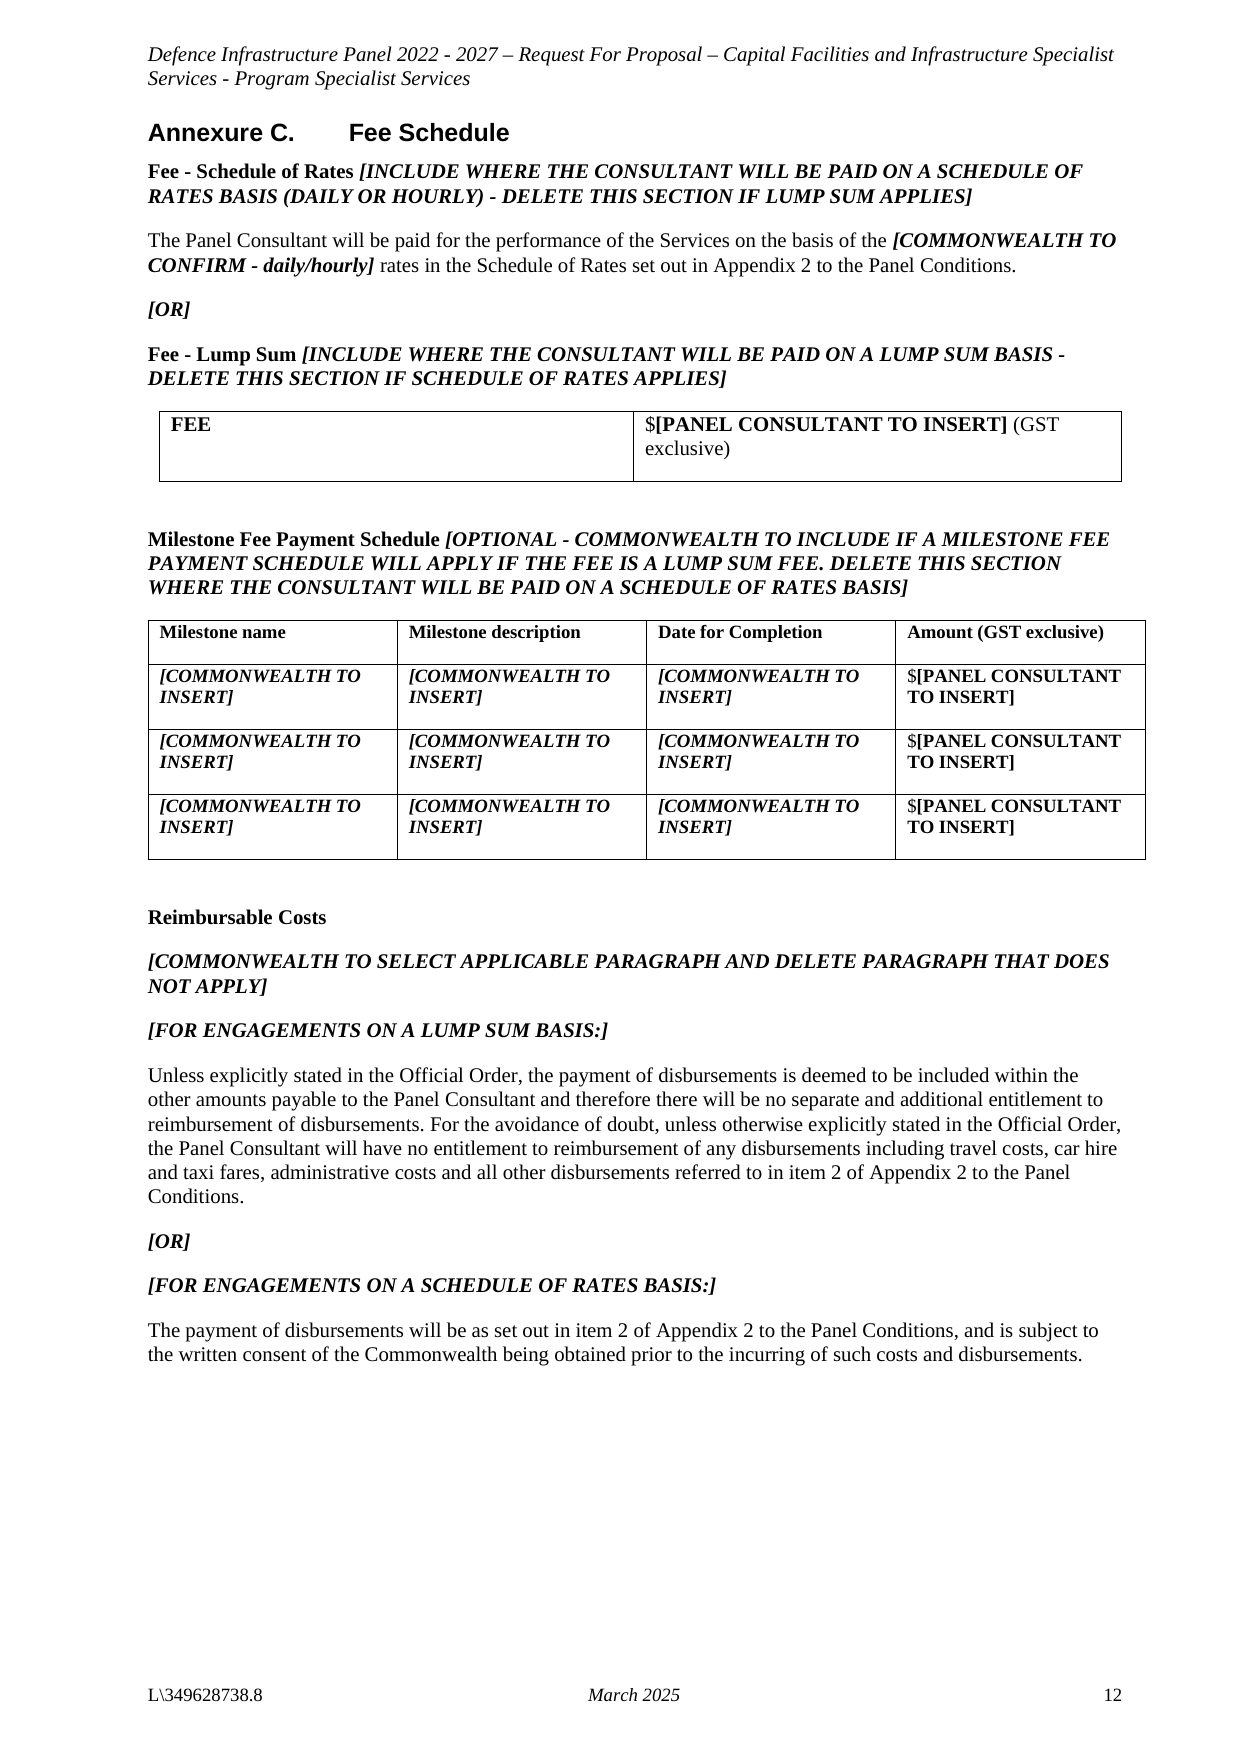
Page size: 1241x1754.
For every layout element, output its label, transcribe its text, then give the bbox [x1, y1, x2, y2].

table_cell [COMMONWEALTH TO INSERT] [398, 730, 646, 794]
table_cell [COMMONWEALTH TO INSERT] [647, 795, 895, 859]
table_header Milestone description [398, 621, 646, 664]
text The payment of disbursements will be as set out in item 2 of Appendix 2 to the Panel Conditions, and is subject to the written consent of the Commonwealth being obtained prior to the incurring of such costs and disbursements. [148, 1318, 1122, 1366]
table_cell [COMMONWEALTH TO INSERT] [398, 665, 646, 729]
text [COMMONWEALTH TO SELECT APPLICABLE PARAGRAPH AND DELETE PARAGRAPH THAT DOES NOT APPLY] [148, 949, 1122, 998]
table_cell $[PANEL CONSULTANT TO INSERT] [896, 795, 1145, 859]
text [OR] [148, 297, 1122, 321]
table_header FEE [160, 412, 633, 481]
table_cell [COMMONWEALTH TO INSERT] [398, 795, 646, 859]
table_cell $[PANEL CONSULTANT TO INSERT] [896, 665, 1145, 729]
text Fee - Lump Sum [INCLUDE WHERE THE CONSULTANT WILL BE PAID ON A LUMP SUM BASIS - DELETE THIS SECTION IF SCHEDULE OF RATES APPLIES] [148, 342, 1122, 390]
text The Panel Consultant will be paid for the performance of the Services on the basis of the [COMMONWEALTH TO CONFIRM - daily/hourly] rates in the Schedule of Rates set out in Appendix 2 to the Panel Conditions. [148, 228, 1122, 277]
table_cell [COMMONWEALTH TO INSERT] [149, 730, 397, 794]
table_cell [COMMONWEALTH TO INSERT] [149, 795, 397, 859]
table_header $[PANEL CONSULTANT TO INSERT] (GST exclusive) [634, 412, 1121, 481]
table_cell $[PANEL CONSULTANT TO INSERT] [896, 730, 1145, 794]
list Reimbursable Costs [148, 904, 1122, 929]
text [FOR ENGAGEMENTS ON A LUMP SUM BASIS:] [148, 1018, 1122, 1042]
text [OR] [148, 1228, 1122, 1253]
table_header Amount (GST exclusive) [896, 621, 1145, 664]
table_header Date for Completion [647, 621, 895, 664]
table_cell [COMMONWEALTH TO INSERT] [647, 730, 895, 794]
table_cell [COMMONWEALTH TO INSERT] [149, 665, 397, 729]
text Fee - Schedule of Rates [INCLUDE WHERE THE CONSULTANT WILL BE PAID ON A SCHEDULE OF RATES BASIS (DAILY OR HOURLY) - DELETE THIS SECTION IF LUMP SUM APPLIES] [148, 159, 1122, 208]
table_header Milestone name [149, 621, 397, 664]
table_cell [COMMONWEALTH TO INSERT] [647, 665, 895, 729]
text [FOR ENGAGEMENTS ON A SCHEDULE OF RATES BASIS:] [148, 1273, 1122, 1297]
text Unless explicitly stated in the Official Order, the payment of disbursements is deemed to be included within the other amounts payable to the Panel Consultant and therefore there will be no separate and additional entitlement to reimbursement of disbursements. For the avoidance of doubt, unless otherwise explicitly stated in the Official Order, the Panel Consultant will have no entitlement to reimbursement of any disbursements including travel costs, car hire and taxi fares, administrative costs and all other disbursements referred to in item 2 of Appendix 2 to the Panel Conditions. [148, 1063, 1122, 1208]
subtitle Annexure C. Fee Schedule [148, 118, 1122, 147]
list Milestone Fee Payment Schedule [OPTIONAL - COMMONWEALTH TO INCLUDE IF A MILESTONE FEE PAYMENT SCHEDULE WILL APPLY IF THE FEE IS A LUMP SUM FEE. DELETE THIS SECTION WHERE THE CONSULTANT WILL BE PAID ON A SCHEDULE OF RATES BASIS] [148, 527, 1122, 599]
